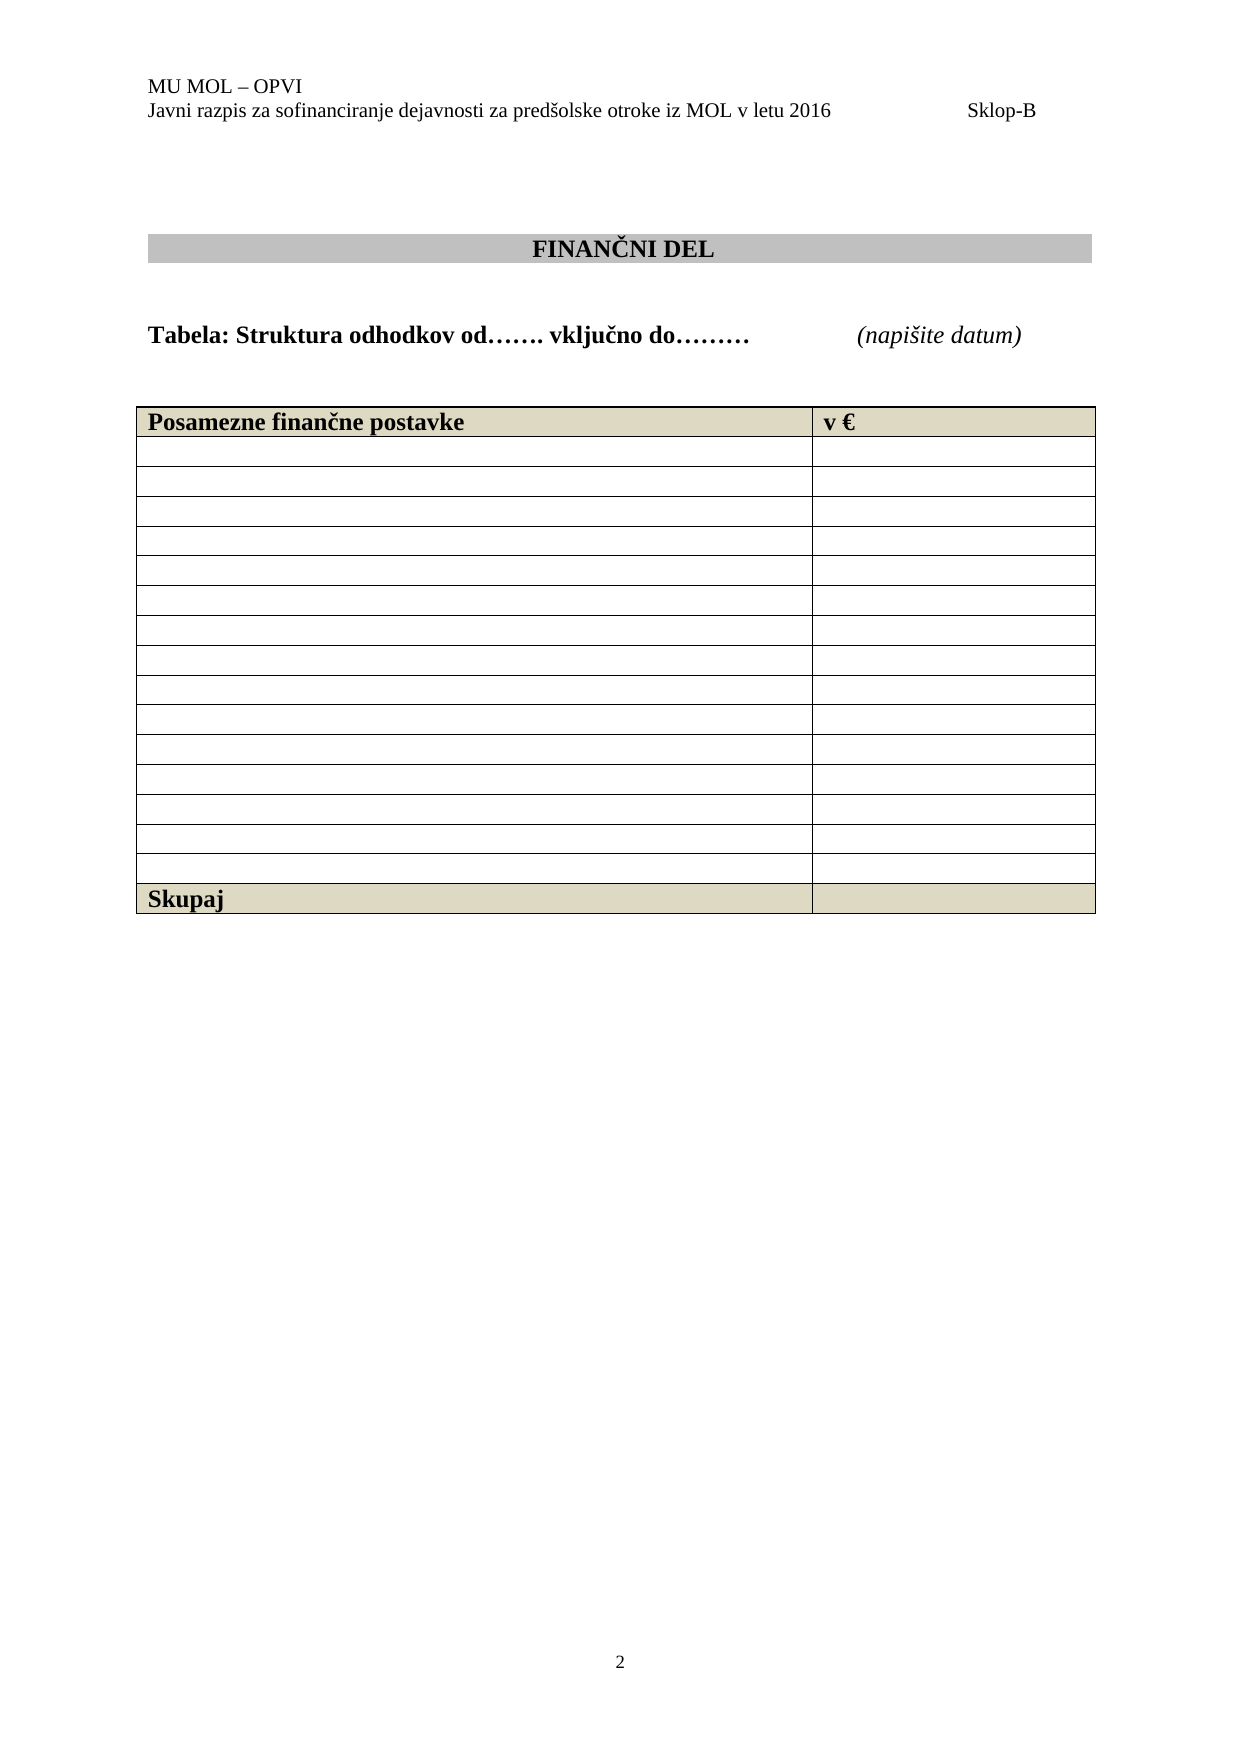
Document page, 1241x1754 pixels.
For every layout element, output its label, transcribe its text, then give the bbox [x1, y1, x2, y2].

table_cell [813, 646, 1095, 674]
table_cell [813, 586, 1095, 615]
table_cell [813, 616, 1095, 645]
table_cell [813, 705, 1095, 734]
table_cell [137, 825, 812, 853]
table_cell [137, 795, 812, 823]
table_cell [813, 884, 1095, 913]
table_cell [137, 497, 812, 526]
table_header v € [813, 408, 1095, 436]
table_cell [813, 825, 1095, 853]
table_cell [813, 795, 1095, 823]
table_cell [813, 467, 1095, 496]
table_cell [813, 437, 1095, 466]
table_cell [137, 527, 812, 555]
table_cell [813, 676, 1095, 704]
table_header Posamezne finančne postavke [137, 408, 812, 436]
table_cell [137, 854, 812, 883]
table_cell Skupaj [137, 884, 812, 913]
table_cell [813, 497, 1095, 526]
table_cell [813, 556, 1095, 585]
table_cell [137, 735, 812, 764]
table_cell [137, 437, 812, 466]
table_cell [137, 646, 812, 674]
table_cell [137, 616, 812, 645]
table_cell [813, 854, 1095, 883]
table_cell [813, 735, 1095, 764]
table_cell [137, 705, 812, 734]
text Tabela: Struktura odhodkov od……. vključno do……… (napišite datum) [148, 320, 1092, 349]
table_cell [137, 676, 812, 704]
table_cell [813, 527, 1095, 555]
table_cell [137, 556, 812, 585]
table_cell [137, 765, 812, 794]
table_cell [137, 586, 812, 615]
table_cell [813, 765, 1095, 794]
table_cell [137, 467, 812, 496]
text FINANČNI DEL [148, 234, 1092, 263]
